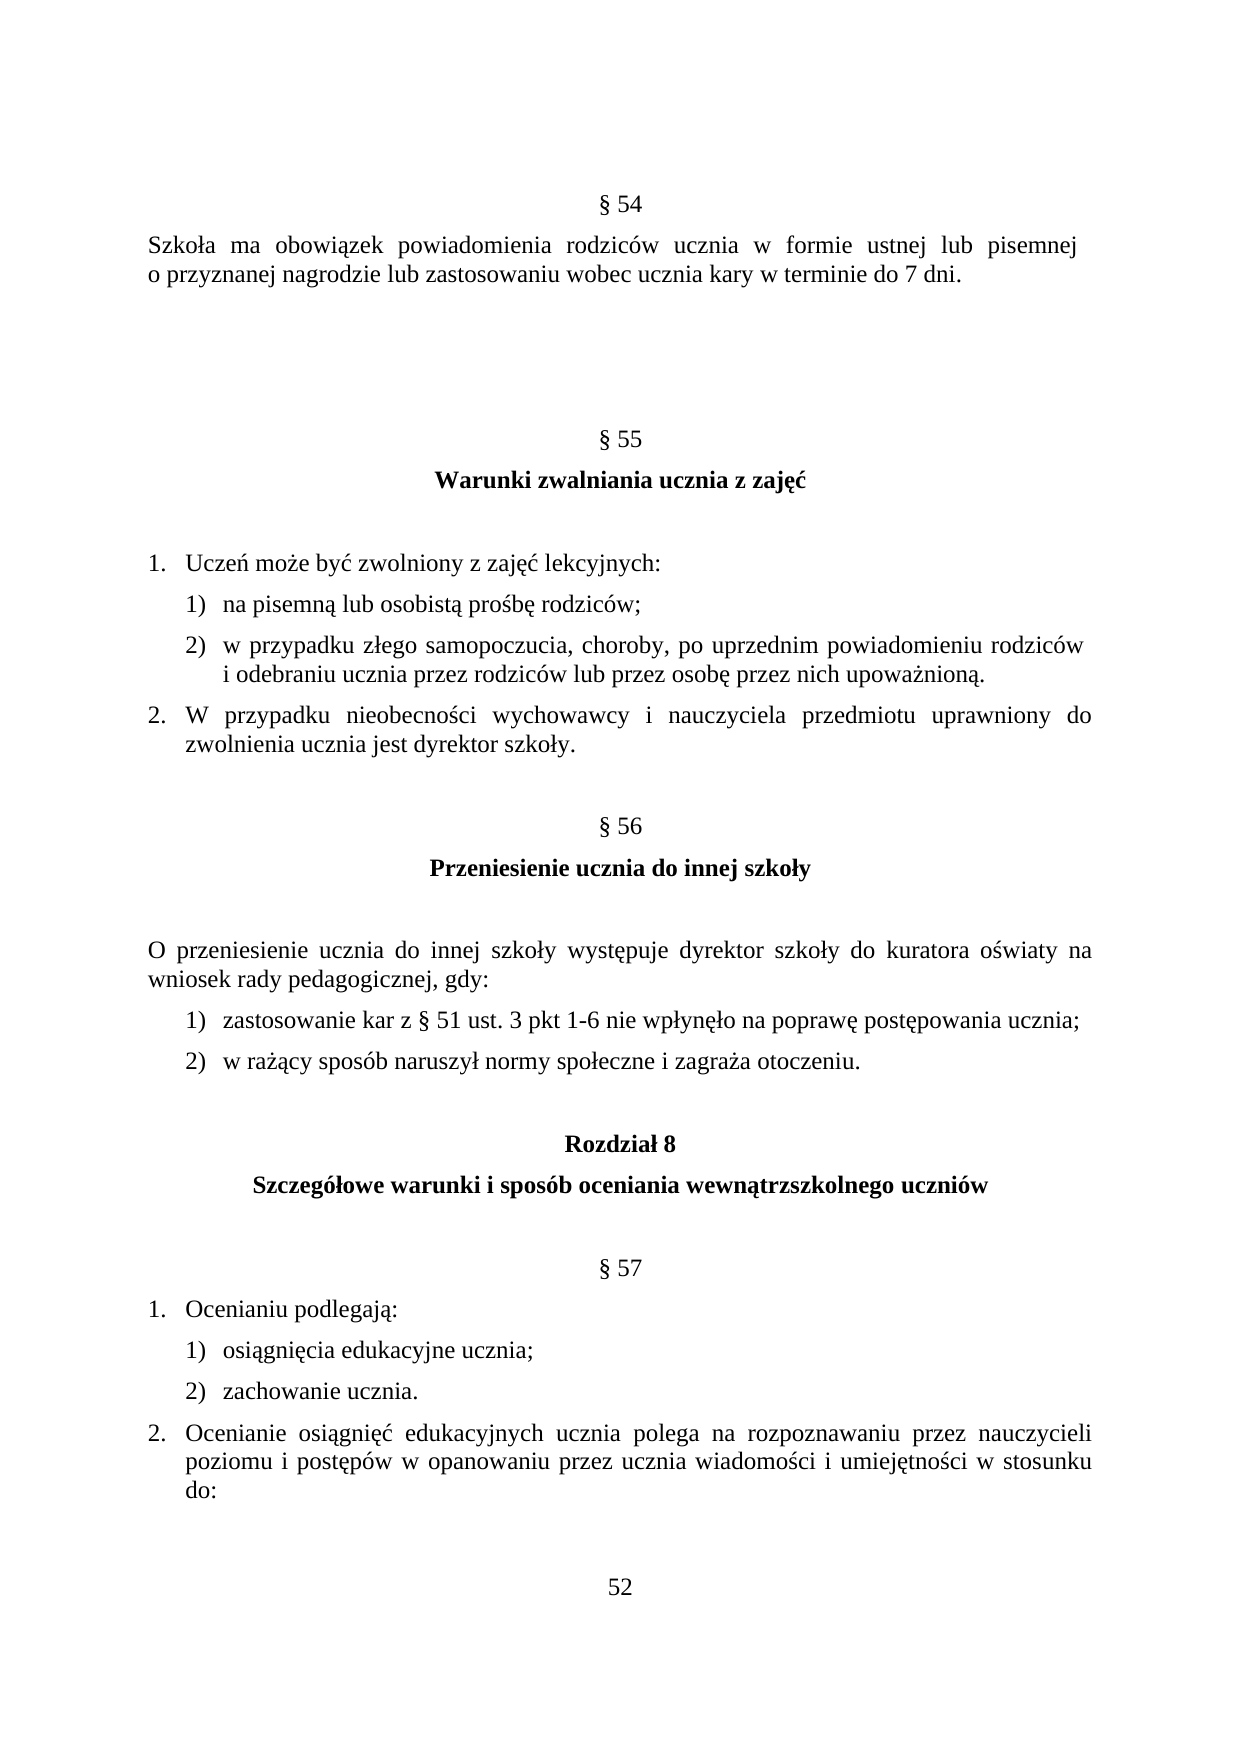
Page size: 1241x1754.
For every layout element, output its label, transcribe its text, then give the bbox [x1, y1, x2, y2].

text § 54 [148, 189, 1093, 218]
text § 55 [148, 424, 1093, 453]
list zastosowanie kar z § 51 ust. 3 pkt 1-6 nie wpłynęło na poprawę postępowania ucznia; [185, 1005, 1093, 1034]
list osiągnięcia edukacyjne ucznia; [185, 1335, 1093, 1364]
list na pisemną lub osobistą prośbę rodziców; [185, 589, 1093, 618]
text Warunki zwalniania ucznia z zajęć [148, 465, 1093, 494]
list zachowanie ucznia. [185, 1376, 1093, 1405]
list Ocenianie osiągnięć edukacyjnych ucznia polega na rozpoznawaniu przez nauczycieli poziomu i postępów w opanowaniu przez ucznia wiadomości i umiejętności w stosunku do: [148, 1418, 1093, 1504]
text Przeniesienie ucznia do innej szkoły [148, 853, 1093, 881]
text Szkoła ma obowiązek powiadomienia rodziców ucznia w formie ustnej lub pisemnej o przyznanej nagrodzie lub zastosowaniu wobec ucznia kary w terminie do 7 dni. [148, 230, 1093, 288]
list Uczeń może być zwolniony z zajęć lekcyjnych: [148, 548, 1093, 576]
text O przeniesienie ucznia do innej szkoły występuje dyrektor szkoły do kuratora oświaty na wniosek rady pedagogicznej, gdy: [148, 935, 1093, 993]
text § 56 [148, 811, 1093, 840]
text Szczegółowe warunki i sposób oceniania wewnątrzszkolnego uczniów [148, 1170, 1093, 1199]
text Rozdział 8 [148, 1129, 1093, 1158]
list W przypadku nieobecności wychowawcy i nauczyciela przedmiotu uprawniony do zwolnienia ucznia jest dyrektor szkoły. [148, 700, 1093, 758]
list w przypadku złego samopoczucia, choroby, po uprzednim powiadomieniu rodziców i odebraniu ucznia przez rodziców lub przez osobę przez nich upoważnioną. [185, 630, 1093, 688]
list Ocenianiu podlegają: [148, 1294, 1093, 1323]
text § 57 [148, 1253, 1093, 1281]
list w rażący sposób naruszył normy społeczne i zagraża otoczeniu. [185, 1046, 1093, 1075]
